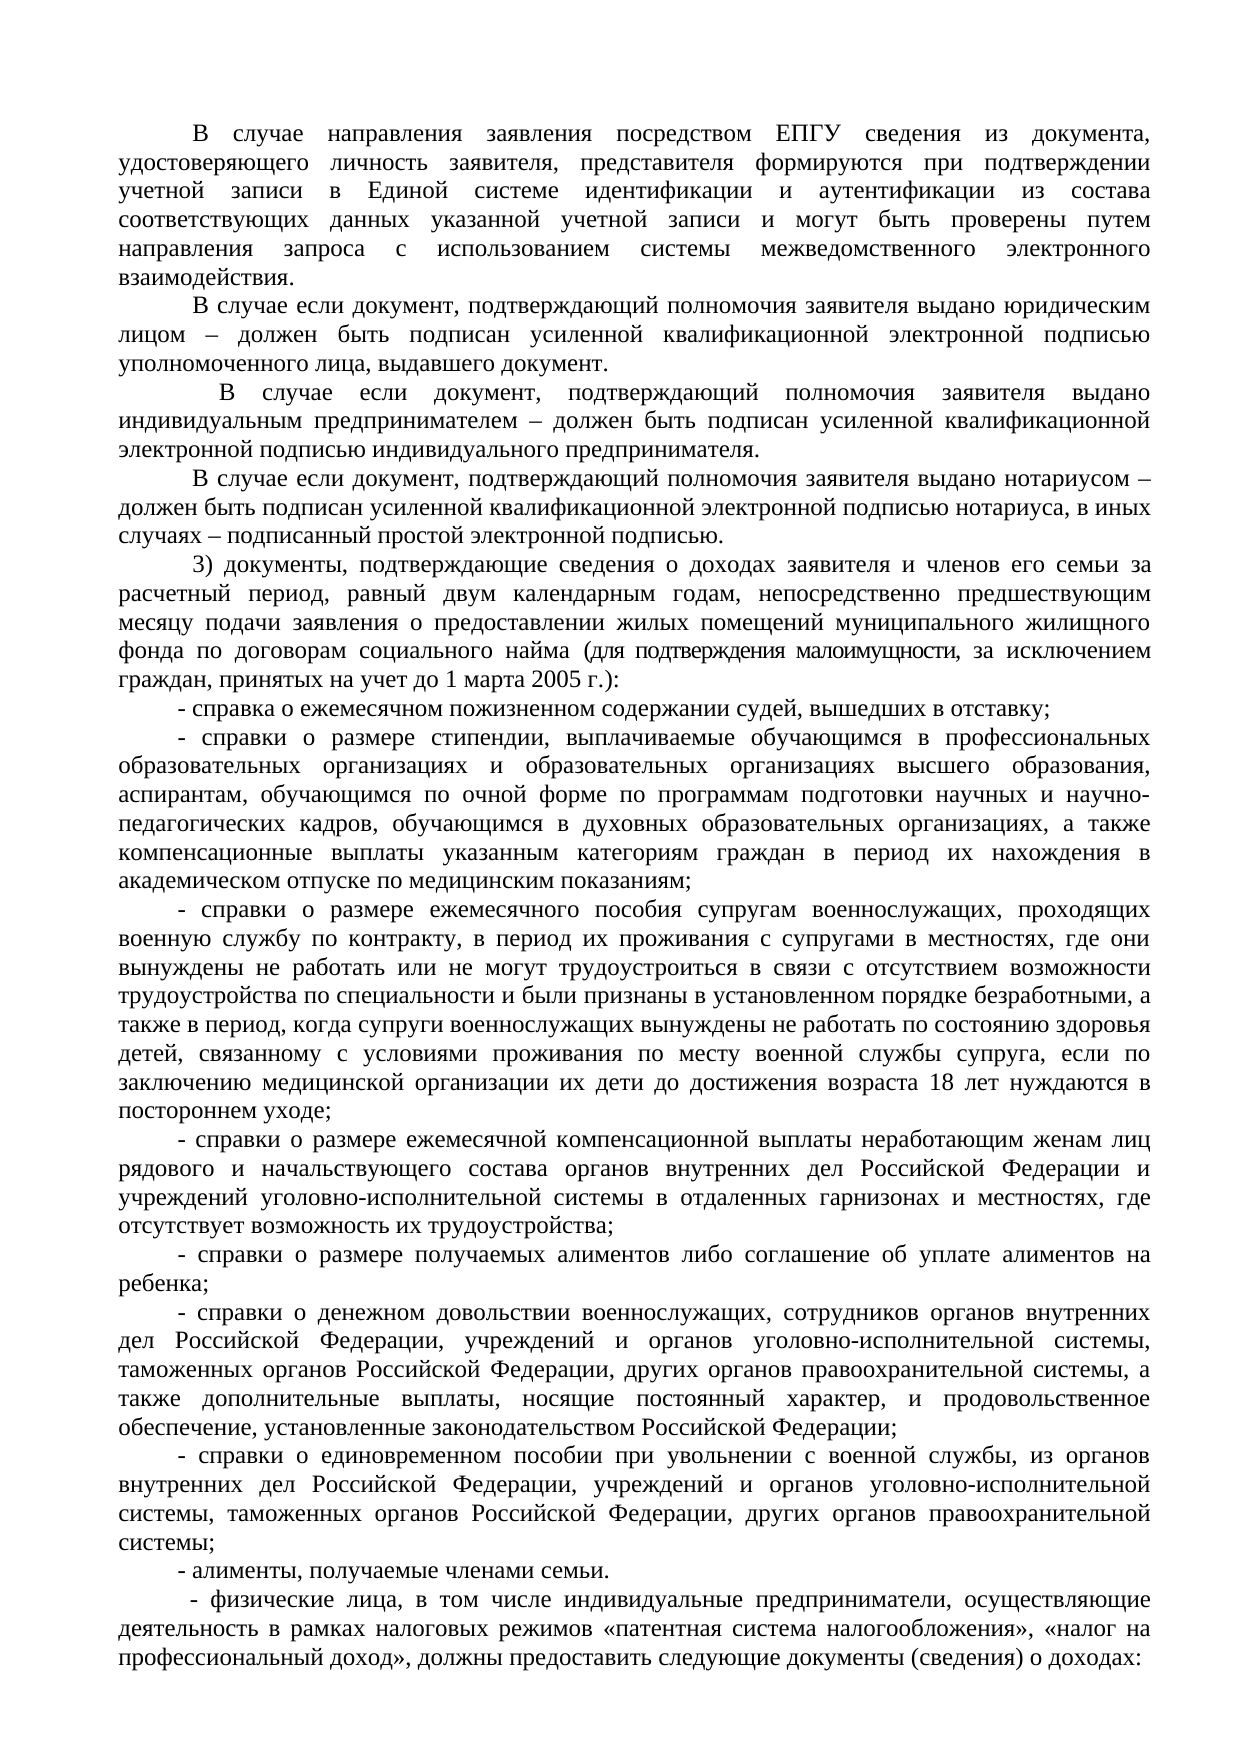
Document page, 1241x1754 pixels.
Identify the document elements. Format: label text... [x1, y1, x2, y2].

text 3) документы, подтверждающие сведения о доходах заявителя и членов его семьи за расчетный период, равный двум календарным годам, непосредственно предшествующим месяцу подачи заявления о предоставлении жилых помещений муниципального жилищного фонда по договорам социального найма (для подтверждения малоимущности, за исключением граждан, принятых на учет до 1 марта 2005 г.): [118, 549, 1152, 693]
text В случае направления заявления посредством ЕПГУ сведения из документа, удостоверяющего личность заявителя, представителя формируются при подтверждении учетной записи в Единой системе идентификации и аутентификации из состава соответствующих данных указанной учетной записи и могут быть проверены путем направления запроса с использованием системы межведомственного электронного взаимодействия. [118, 118, 1152, 291]
text - справки о единовременном пособии при увольнении с военной службы, из органов внутренних дел Российской Федерации, учреждений и органов уголовно-исполнительной системы, таможенных органов Российской Федерации, других органов правоохранительной системы; [118, 1441, 1152, 1556]
text - справки о размере стипендии, выплачиваемые обучающимся в профессиональных образовательных организациях и образовательных организациях высшего образования, аспирантам, обучающимся по очной форме по программам подготовки научных и научно-педагогических кадров, обучающимся в духовных образовательных организациях, а также компенсационные выплаты указанным категориям граждан в период их нахождения в академическом отпуске по медицинским показаниям; [118, 722, 1152, 894]
text В случае если документ, подтверждающий полномочия заявителя выдано юридическим лицом – должен быть подписан усиленной квалификационной электронной подписью уполномоченного лица, выдавшего документ. [118, 291, 1152, 377]
text - справки о размере получаемых алиментов либо соглашение об уплате алиментов на ребенка; [118, 1239, 1152, 1297]
text - физические лица, в том числе индивидуальные предприниматели, осуществляющие деятельность в рамках налоговых режимов «патентная система налогообложения», «налог на профессиональный доход», должны предоставить следующие документы (сведения) о доходах: [118, 1584, 1152, 1671]
text В случае если документ, подтверждающий полномочия заявителя выдано индивидуальным предпринимателем – должен быть подписан усиленной квалификационной электронной подписью индивидуального предпринимателя. [118, 377, 1152, 463]
text В случае если документ, подтверждающий полномочия заявителя выдано нотариусом – должен быть подписан усиленной квалификационной электронной подписью нотариуса, в иных случаях – подписанный простой электронной подписью. [118, 463, 1152, 549]
text - алименты, получаемые членами семьи. [118, 1556, 1152, 1584]
text - справки о денежном довольствии военнослужащих, сотрудников органов внутренних дел Российской Федерации, учреждений и органов уголовно-исполнительной системы, таможенных органов Российской Федерации, других органов правоохранительной системы, а также дополнительные выплаты, носящие постоянный характер, и продовольственное обеспечение, установленные законодательством Российской Федерации; [118, 1297, 1152, 1441]
text - справки о размере ежемесячной компенсационной выплаты неработающим женам лиц рядового и начальствующего состава органов внутренних дел Российской Федерации и учреждений уголовно-исполнительной системы в отдаленных гарнизонах и местностях, где отсутствует возможность их трудоустройства; [118, 1124, 1152, 1239]
text - справка о ежемесячном пожизненном содержании судей, вышедших в отставку; [118, 693, 1152, 722]
text - справки о размере ежемесячного пособия супругам военнослужащих, проходящих военную службу по контракту, в период их проживания с супругами в местностях, где они вынуждены не работать или не могут трудоустроиться в связи с отсутствием возможности трудоустройства по специальности и были признаны в установленном порядке безработными, а также в период, когда супруги военнослужащих вынуждены не работать по состоянию здоровья детей, связанному с условиями проживания по месту военной службы супруга, если по заключению медицинской организации их дети до достижения возраста 18 лет нуждаются в постороннем уходе; [118, 894, 1152, 1124]
